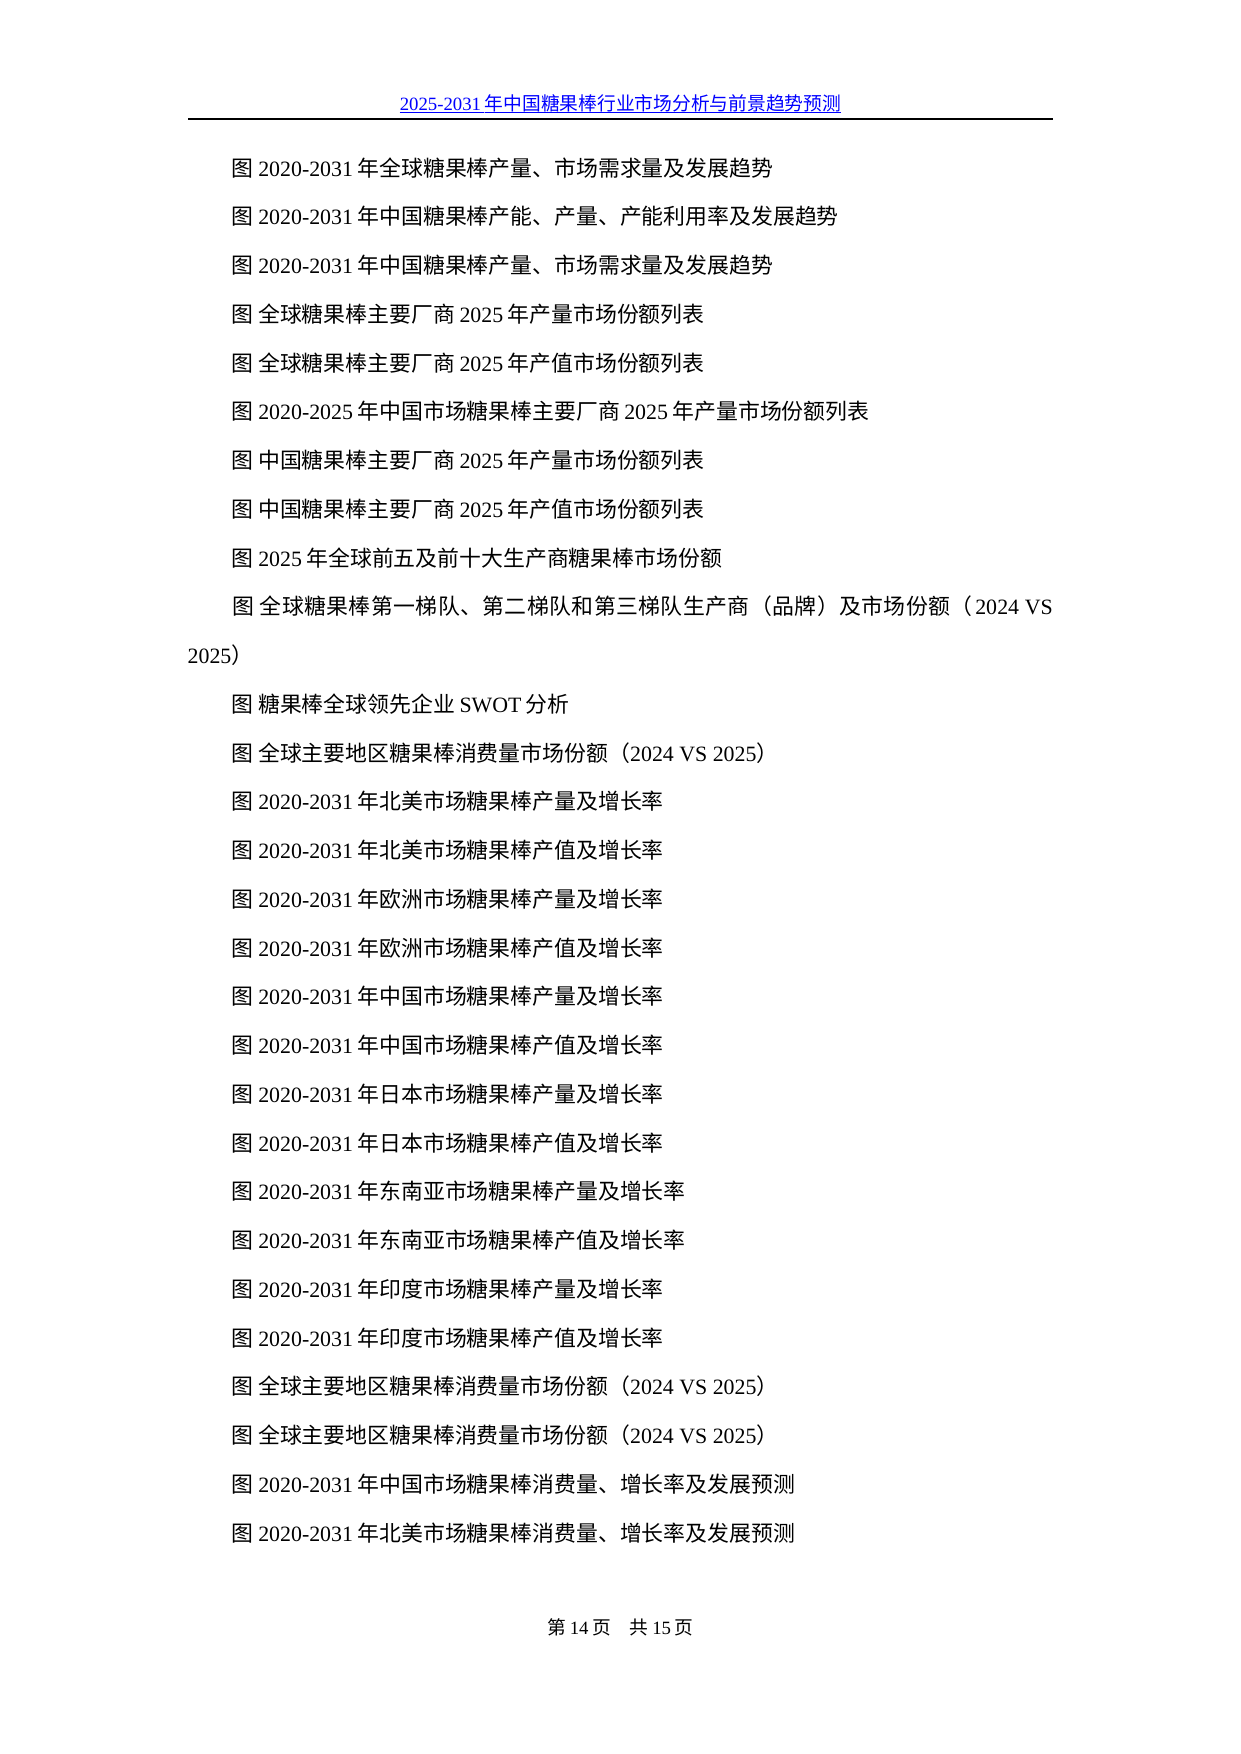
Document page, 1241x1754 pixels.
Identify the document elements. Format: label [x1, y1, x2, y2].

text [187, 150, 1053, 1548]
